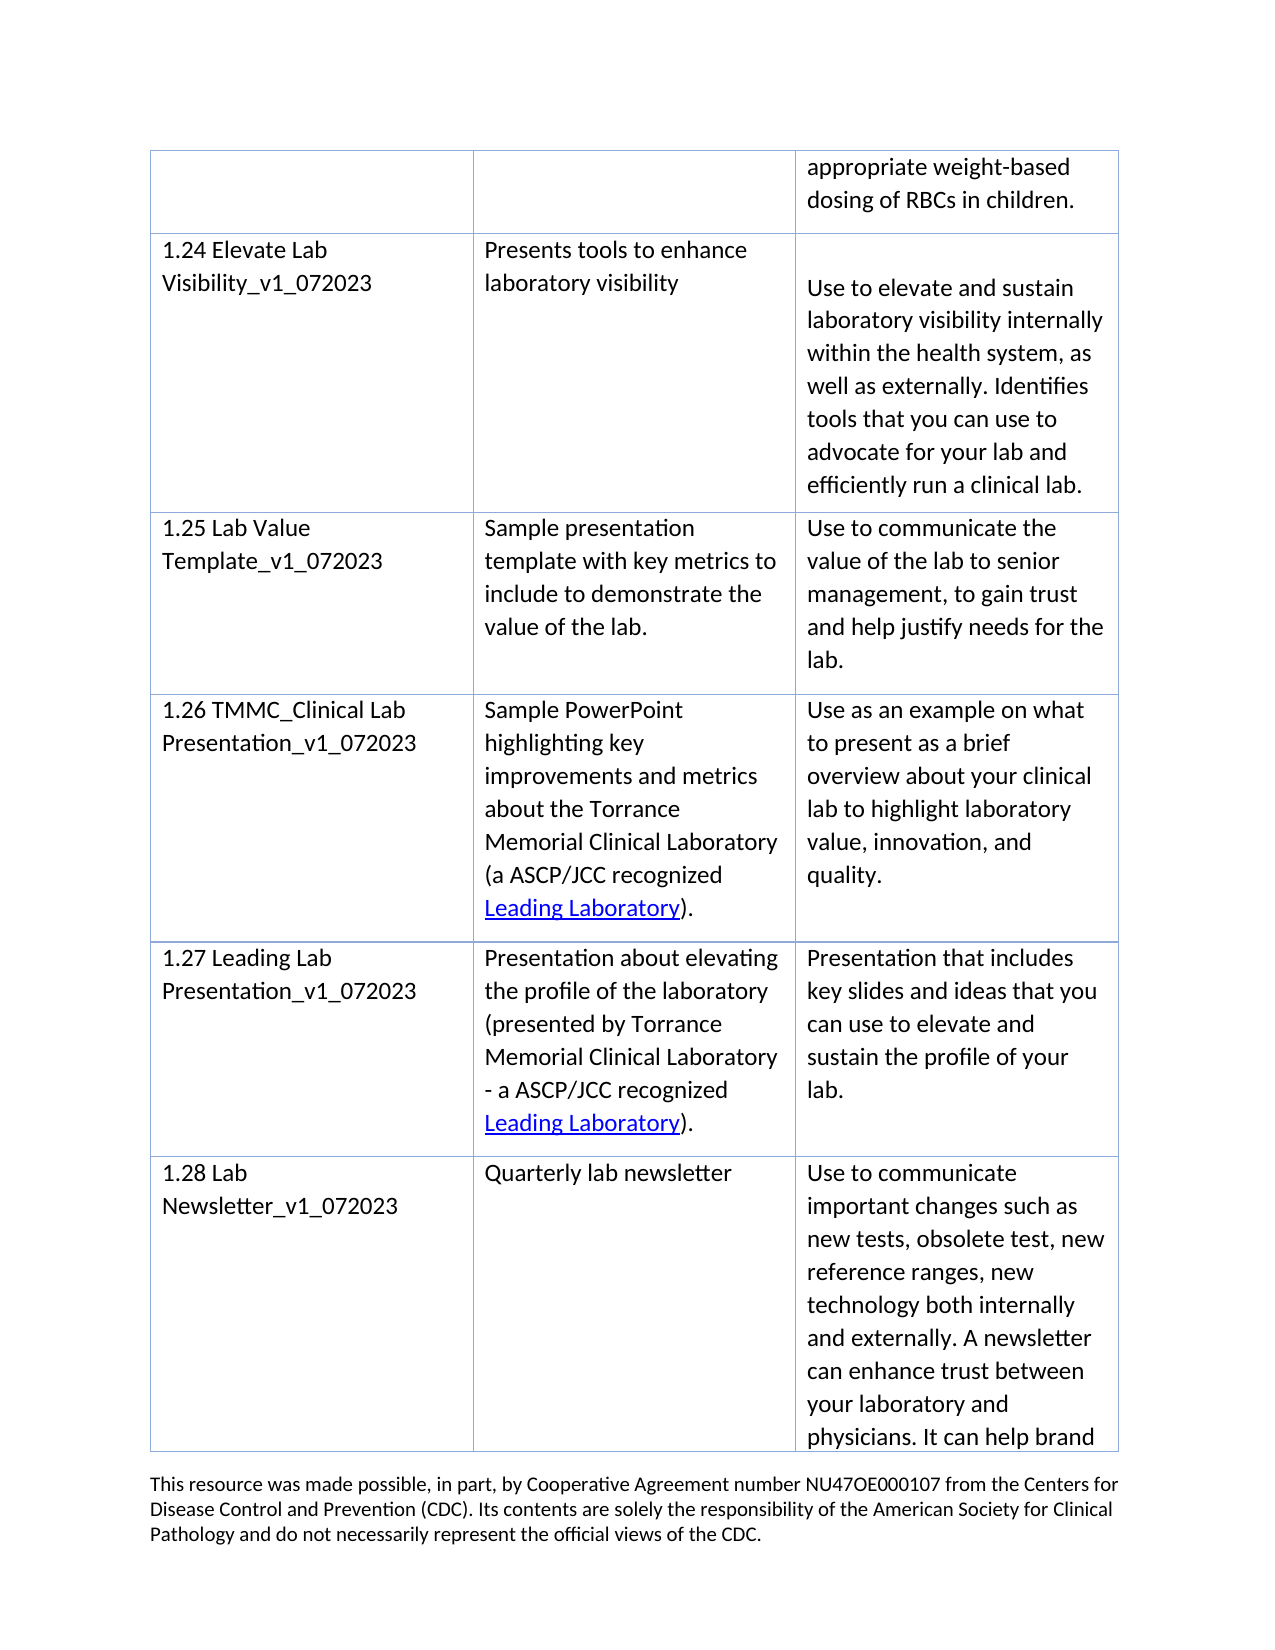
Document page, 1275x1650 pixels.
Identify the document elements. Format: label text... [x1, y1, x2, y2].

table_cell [151, 1157, 473, 1451]
table_cell 1.27 Leading Lab Presentation_v1_072023 [151, 943, 473, 1156]
table_cell Use to communicate the value of the lab to senior management, to gain trust and help justify needs for the lab. [796, 513, 1118, 693]
table_cell Presents tools to enhance laboratory visibility [474, 234, 795, 512]
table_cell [474, 151, 795, 233]
table_cell 1.26 TMMC_Clinical Lab Presentation_v1_072023 [151, 695, 473, 941]
table_cell Presentation about elevating the profile of the laboratory (presented by Torrance Memorial Clinical Laboratory - a ASCP/JCC recognized Leading Laboratory). [474, 943, 795, 1156]
table_cell Use as an example on what to present as a brief overview about your clinical lab to highlight laboratory value, innovation, and quality. [796, 695, 1118, 941]
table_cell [474, 1157, 795, 1451]
table_cell 1.25 Lab Value Template_v1_072023 [151, 513, 473, 693]
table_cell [151, 151, 473, 233]
table_cell Presentation that includes key slides and ideas that you can use to elevate and sustain the profile of your lab. [796, 943, 1118, 1156]
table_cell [796, 151, 1118, 233]
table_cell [796, 1157, 1118, 1451]
table_cell Use to elevate and sustain laboratory visibility internally within the health system, as well as externally. Identifies tools that you can use to advocate for your lab and efficiently run a clinical lab. [796, 234, 1118, 512]
table_cell 1.24 Elevate Lab Visibility_v1_072023 [151, 234, 473, 512]
table_cell Sample PowerPoint highlighting key improvements and metrics about the Torrance Memorial Clinical Laboratory (a ASCP/JCC recognized Leading Laboratory). [474, 695, 795, 941]
table_cell Sample presentation template with key metrics to include to demonstrate the value of the lab. [474, 513, 795, 693]
